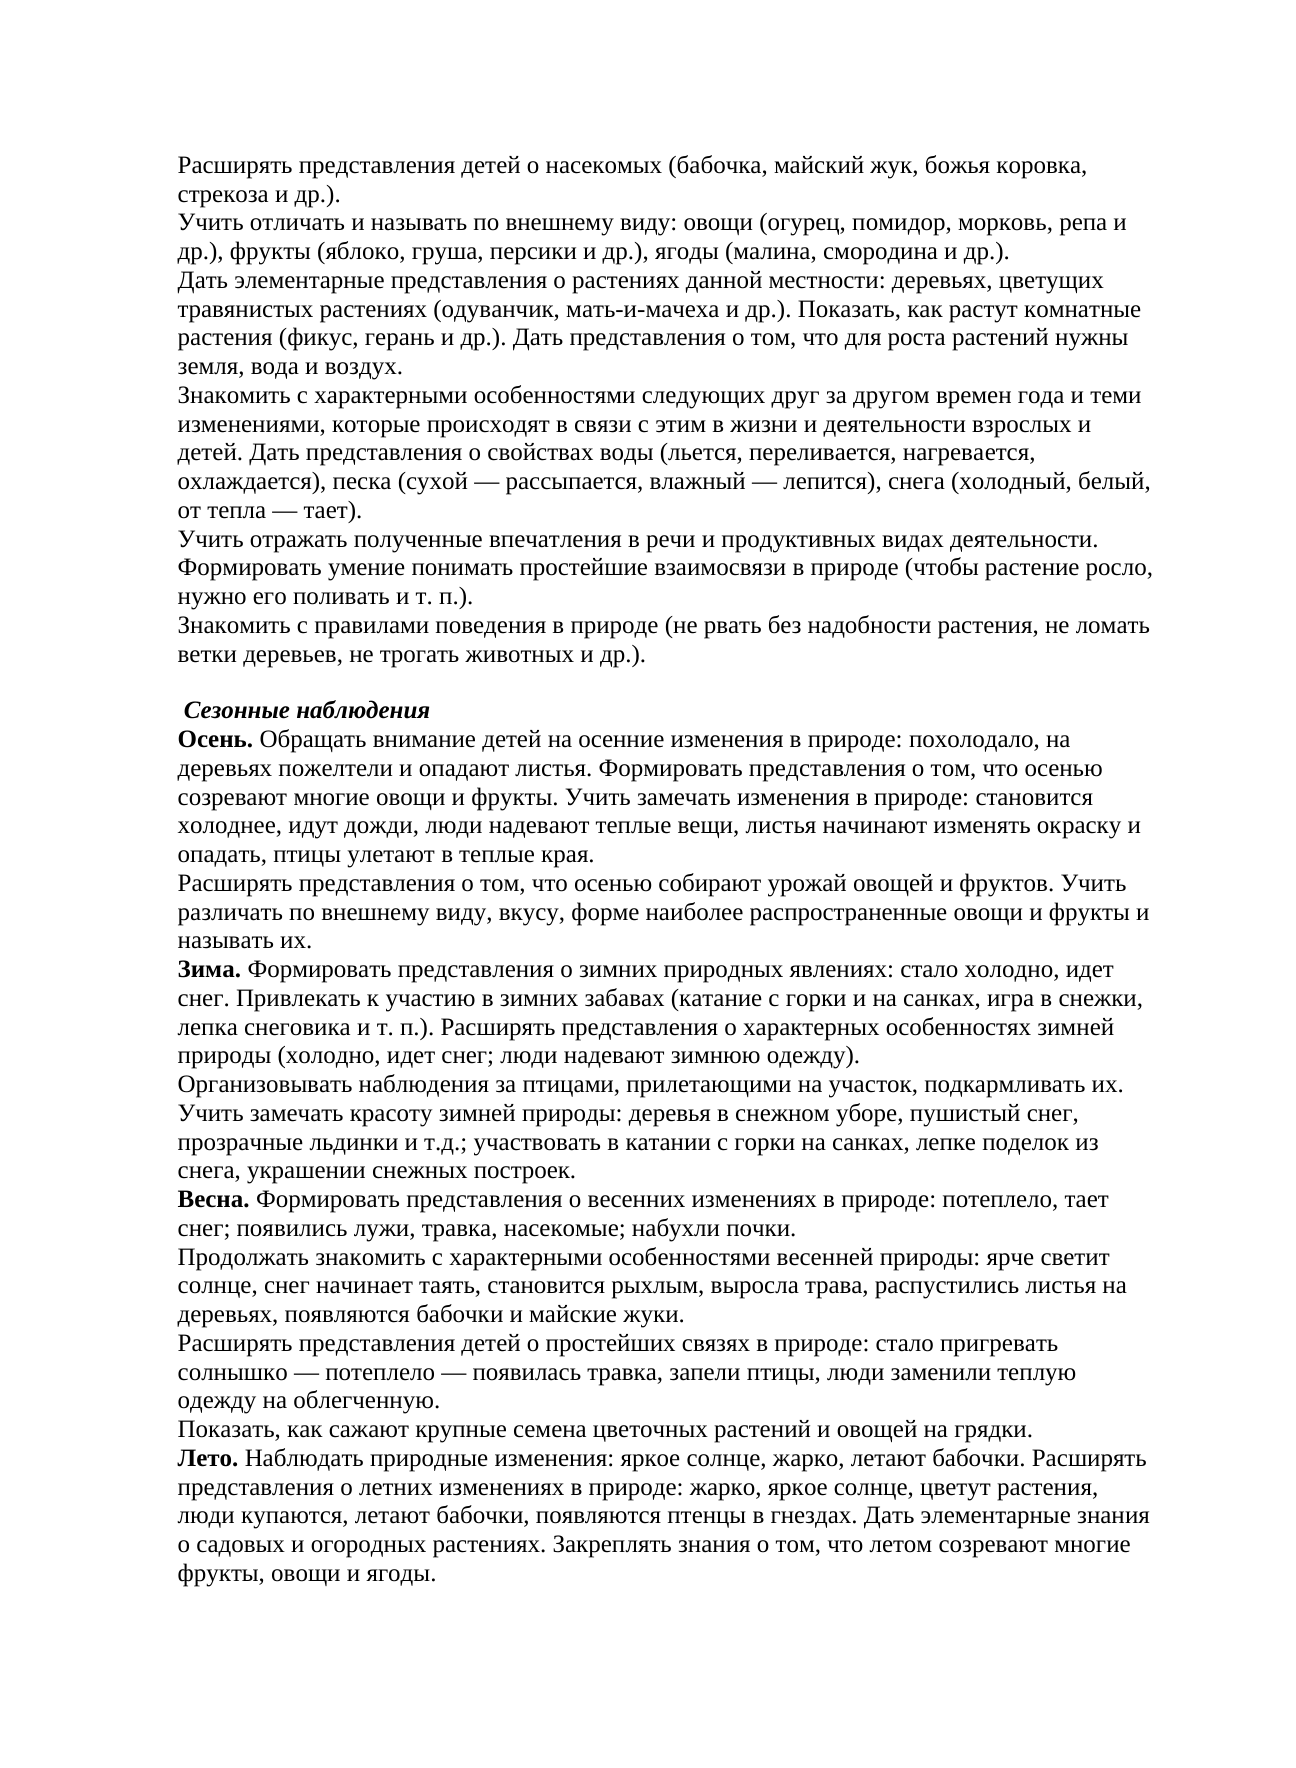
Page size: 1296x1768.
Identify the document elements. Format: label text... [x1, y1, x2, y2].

text Продолжать знакомить с характерными особенностями весенней природы: ярче светит солнце, снег начинает таять, становится рыхлым, выросла трава, распустились листья на деревьях, появляются бабочки и майские жуки. [177, 1242, 1158, 1328]
text Сезонные наблюдения [177, 696, 1158, 724]
text Весна. Формировать представления о весенних изменениях в природе: потеплело, тает снег; появились лужи, травка, насекомые; набухли почки. [177, 1184, 1158, 1242]
text Организовывать наблюдения за птицами, прилетающими на участок, подкармливать их. Учить замечать красоту зимней природы: деревья в снежном уборе, пушистый снег, прозрачные льдинки и т.д.; участвовать в катании с горки на санках, лепке поделок из снега, украшении снежных построек. [177, 1069, 1158, 1184]
text Расширять представления о том, что осенью собирают урожай овощей и фруктов. Учить различать по внешнему виду, вкусу, форме наиболее распространенные овощи и фрукты и называть их. [177, 868, 1158, 954]
text Лето. Наблюдать природные изменения: яркое солнце, жарко, летают бабочки. Расширять представления о летних изменениях в природе: жарко, яркое солнце, цветут растения, люди купаются, летают бабочки, появляются птенцы в гнездах. Дать элементарные знания о садовых и огородных растениях. Закреплять знания о том, что летом созревают многие фрукты, овощи и ягоды. [177, 1443, 1158, 1587]
text Расширять представления детей о насекомых (бабочка, майский жук, божья коровка, стрекоза и др.). [177, 150, 1158, 207]
text Знакомить с характерными особенностями следующих друг за другом времен года и теми изменениями, которые происходят в связи с этим в жизни и деятельности взрослых и детей. Дать представления о свойствах воды (льется, переливается, нагревается, охлаждается), песка (сухой — рассыпается, влажный — лепится), снега (холодный, белый, от тепла — тает). [177, 380, 1158, 524]
text Учить отражать полученные впечатления в речи и продуктивных видах деятельности. [177, 524, 1158, 552]
text Расширять представления детей о простейших связях в природе: стало пригревать солнышко — потеплело — появилась травка, запели птицы, люди заменили теплую одежду на облегченную. [177, 1328, 1158, 1414]
text Формировать умение понимать простейшие взаимосвязи в природе (чтобы растение росло, нужно его поливать и т. п.). [177, 552, 1158, 610]
text Осень. Обращать внимание детей на осенние изменения в природе: похолодало, на деревьях пожелтели и опадают листья. Формировать представления о том, что осенью созревают многие овощи и фрукты. Учить замечать изменения в природе: становится холоднее, идут дожди, люди надевают теплые вещи, листья начинают изменять окраску и опадать, птицы улетают в теплые края. [177, 724, 1158, 868]
text Зима. Формировать представления о зимних природных явлениях: стало холодно, идет снег. Привлекать к участию в зимних забавах (катание с горки и на санках, игра в снежки, лепка снеговика и т. п.). Расширять представления о характерных особенностях зимней природы (холодно, идет снег; люди надевают зимнюю одежду). [177, 954, 1158, 1069]
text Показать, как сажают крупные семена цветочных растений и овощей на грядки. [177, 1414, 1158, 1443]
text Знакомить с правилами поведения в природе (не рвать без надобности растения, не ломать ветки деревьев, не трогать животных и др.). [177, 610, 1158, 667]
text Учить отличать и называть по внешнему виду: овощи (огурец, помидор, морковь, репа и др.), фрукты (яблоко, груша, персики и др.), ягоды (малина, смородина и др.). [177, 207, 1158, 265]
text Дать элементарные представления о растениях данной местности: деревьях, цветущих травянистых растениях (одуванчик, мать-и-мачеха и др.). Показать, как растут комнатные растения (фикус, герань и др.). Дать представления о том, что для роста растений нужны земля, вода и воздух. [177, 265, 1158, 380]
